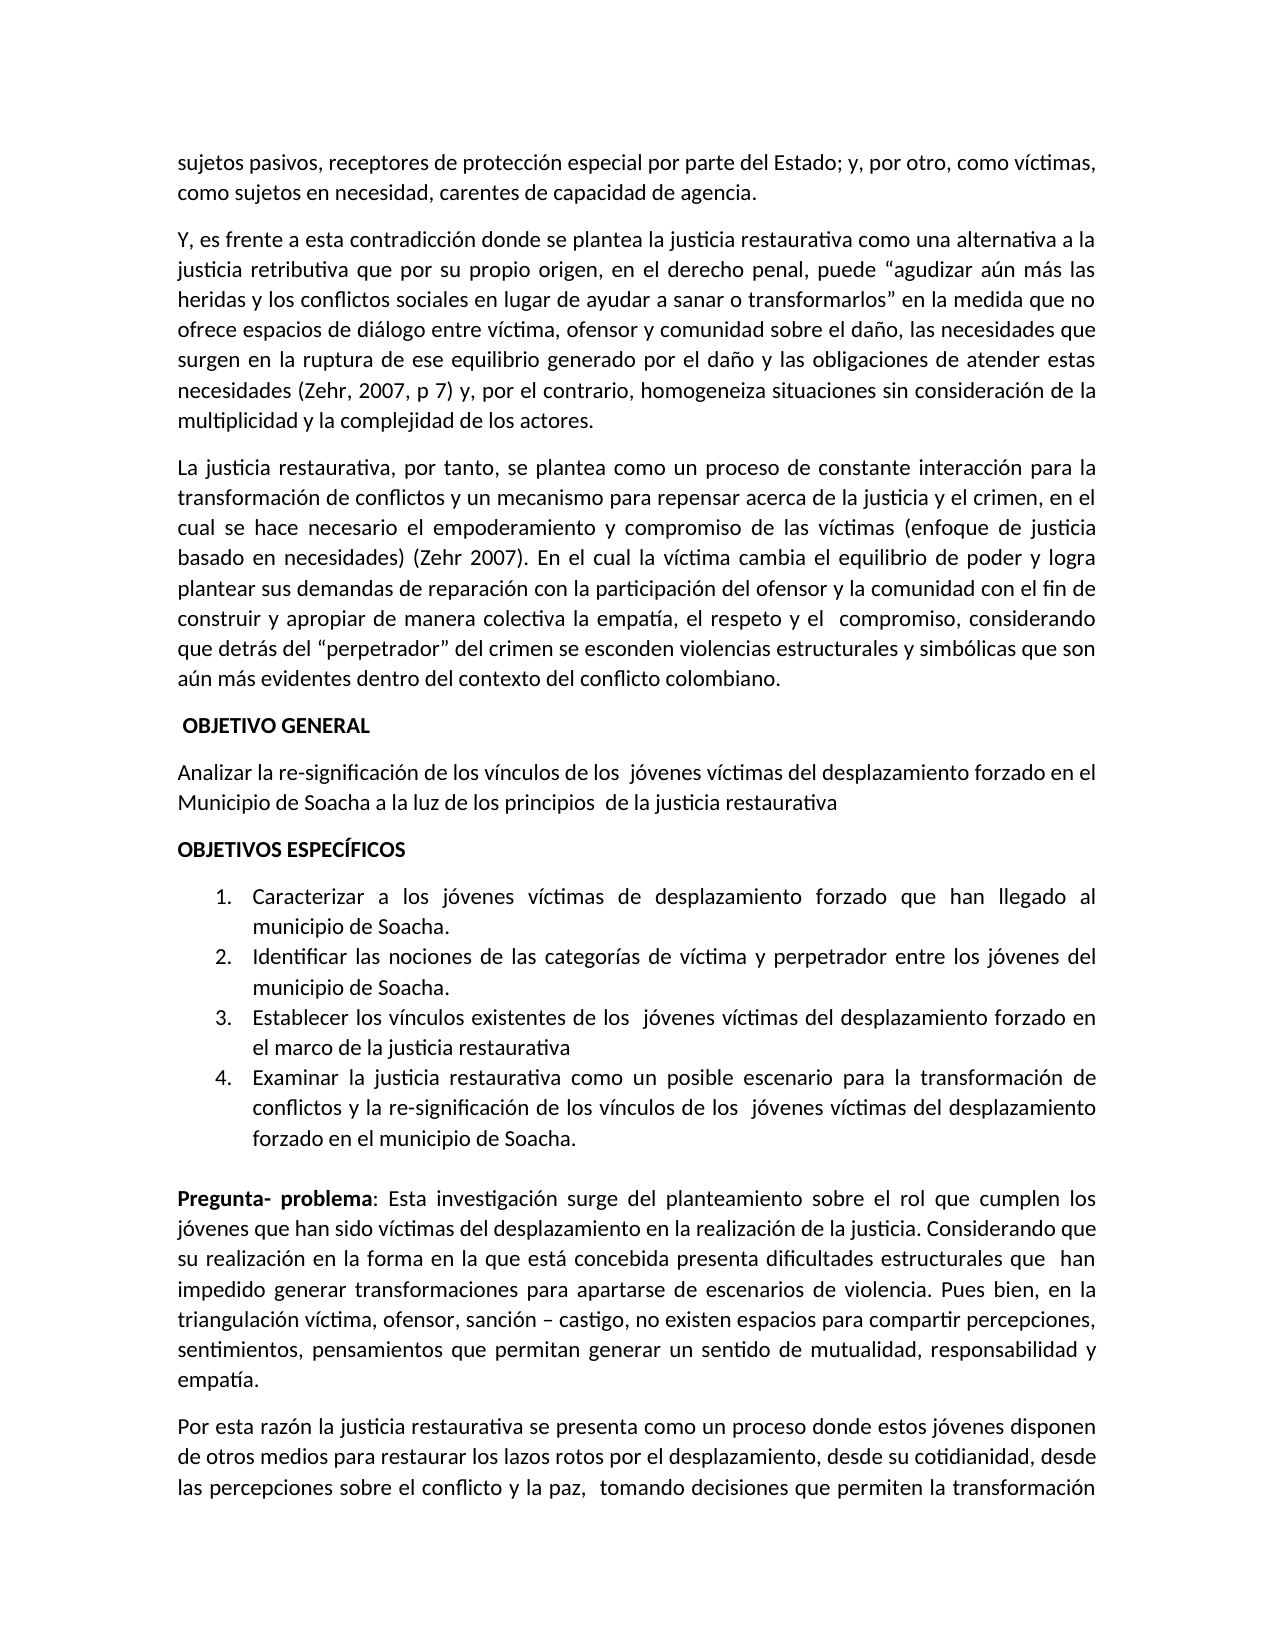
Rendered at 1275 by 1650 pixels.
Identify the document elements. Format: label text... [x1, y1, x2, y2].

list Identificar las nociones de las categorías de víctima y perpetrador entre los jóvenes del municipio de Soacha. [215, 942, 1098, 1001]
text OBJETIVOS ESPECÍFICOS [177, 835, 1098, 863]
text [177, 1412, 1098, 1501]
list Establecer los vínculos existentes de los jóvenes víctimas del desplazamiento forzado en el marco de la justicia restaurativa [215, 1003, 1098, 1061]
list Examinar la justicia restaurativa como un posible escenario para la transformación de conflictos y la re-significación de los vínculos de los jóvenes víctimas del desplazamiento forzado en el municipio de Soacha. [215, 1063, 1098, 1152]
list Caracterizar a los jóvenes víctimas de desplazamiento forzado que han llegado al municipio de Soacha. [215, 882, 1098, 940]
text La justicia restaurativa, por tanto, se plantea como un proceso de constante interacción para la transformación de conflictos y un mecanismo para repensar acerca de la justicia y el crimen, en el cual se hace necesario el empoderamiento y compromiso de las víctimas (enfoque de justicia basado en necesidades) (Zehr 2007). En el cual la víctima cambia el equilibrio de poder y logra plantear sus demandas de reparación con la participación del ofensor y la comunidad con el fin de construir y apropiar de manera colectiva la empatía, el respeto y el compromiso, considerando que detrás del “perpetrador” del crimen se esconden violencias estructurales y simbólicas que son aún más evidentes dentro del contexto del conflicto colombiano. [177, 453, 1098, 692]
text OBJETIVO GENERAL [177, 711, 1098, 739]
text Pregunta- problema: Esta investigación surge del planteamiento sobre el rol que cumplen los jóvenes que han sido víctimas del desplazamiento en la realización de la justicia. Considerando que su realización en la forma en la que está concebida presenta dificultades estructurales que han impedido generar transformaciones para apartarse de escenarios de violencia. Pues bien, en la triangulación víctima, ofensor, sanción – castigo, no existen espacios para compartir percepciones, sentimientos, pensamientos que permitan generar un sentido de mutualidad, responsabilidad y empatía. [177, 1184, 1098, 1393]
text Y, es frente a esta contradicción donde se plantea la justicia restaurativa como una alternativa a la justicia retributiva que por su propio origen, en el derecho penal, puede “agudizar aún más las heridas y los conflictos sociales en lugar de ayudar a sanar o transformarlos” en la medida que no ofrece espacios de diálogo entre víctima, ofensor y comunidad sobre el daño, las necesidades que surgen en la ruptura de ese equilibrio generado por el daño y las obligaciones de atender estas necesidades (Zehr, 2007, p 7) y, por el contrario, homogeneiza situaciones sin consideración de la multiplicidad y la complejidad de los actores. [177, 225, 1098, 434]
text Analizar la re-significación de los vínculos de los jóvenes víctimas del desplazamiento forzado en el Municipio de Soacha a la luz de los principios de la justicia restaurativa [177, 758, 1098, 816]
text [177, 148, 1098, 206]
